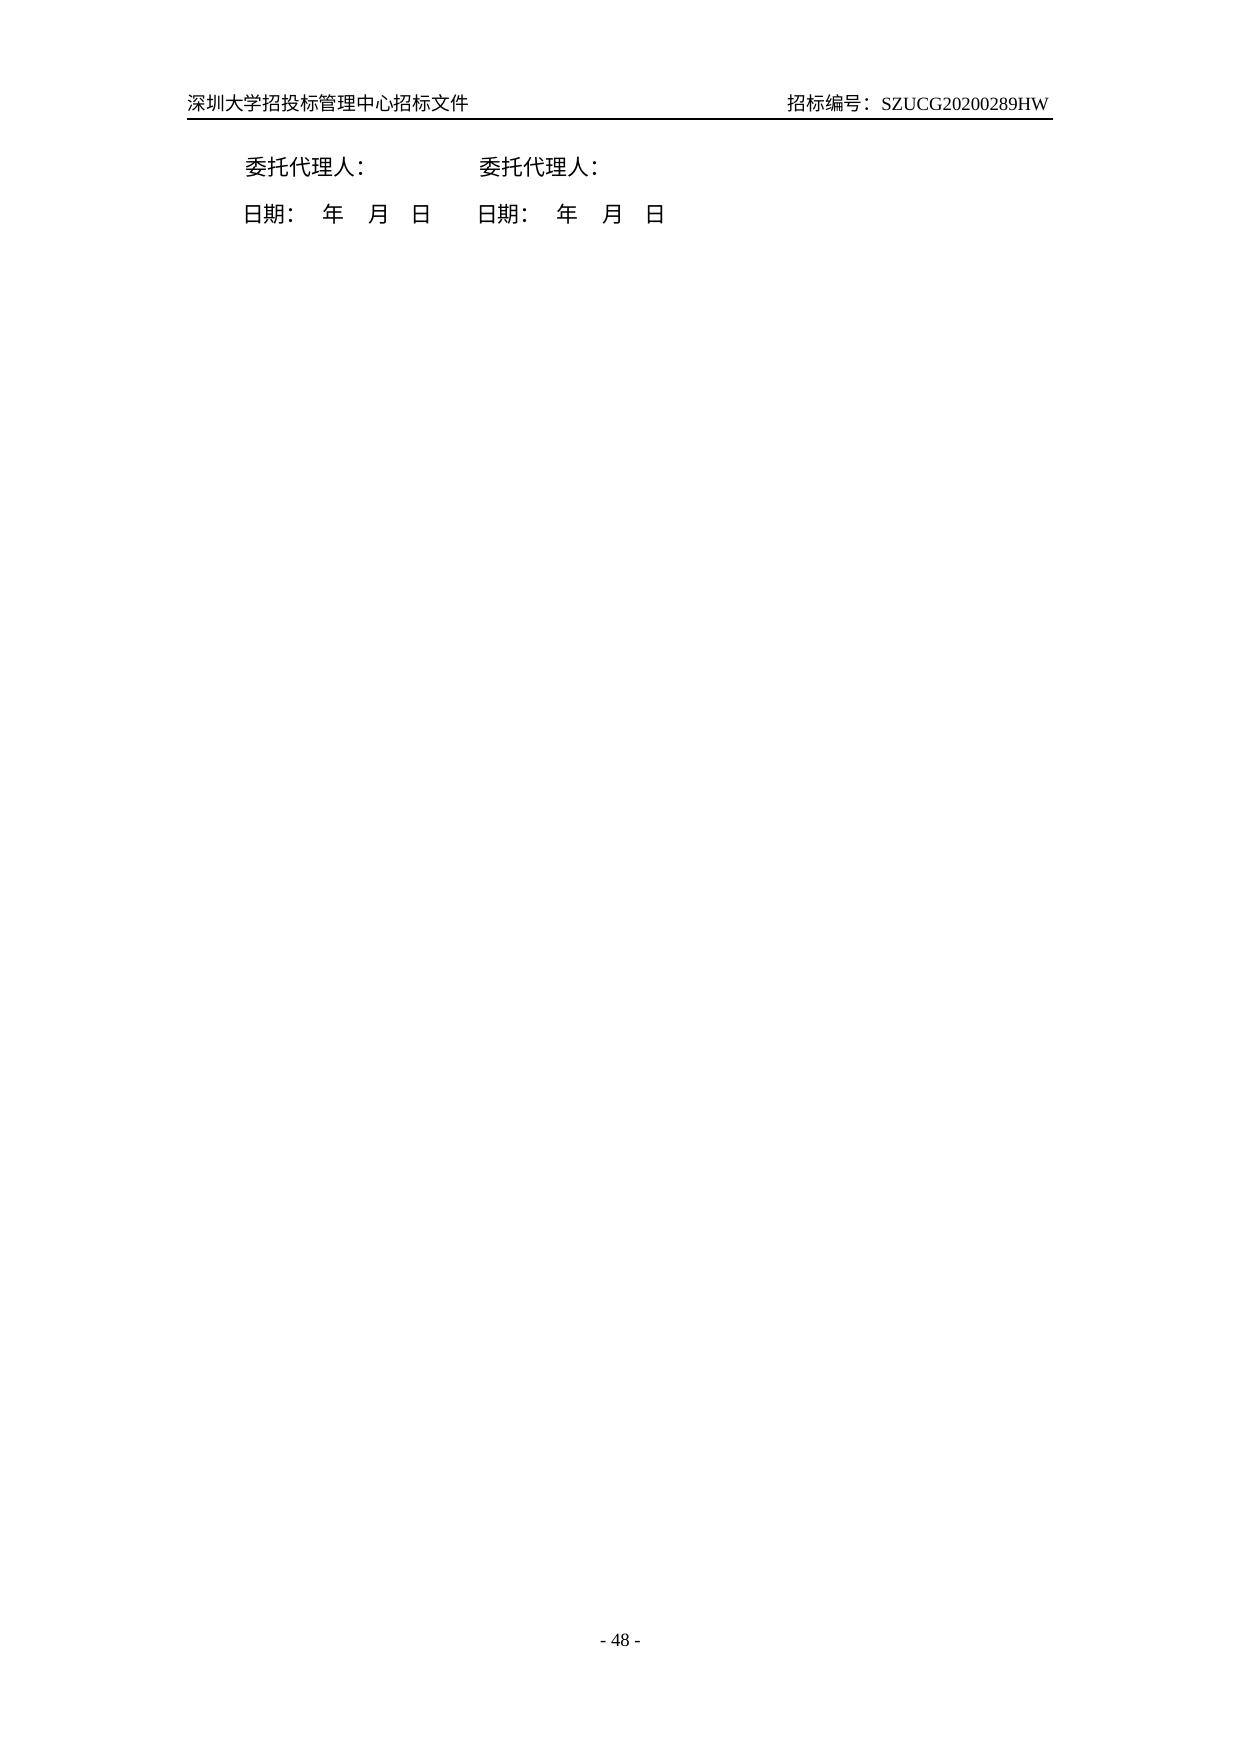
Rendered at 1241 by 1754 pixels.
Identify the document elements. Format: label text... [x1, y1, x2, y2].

text 委托代理人： 委托代理人： [187, 150, 1053, 182]
text 日期： 年 月 日 日期： 年 月 日 [187, 197, 1053, 229]
